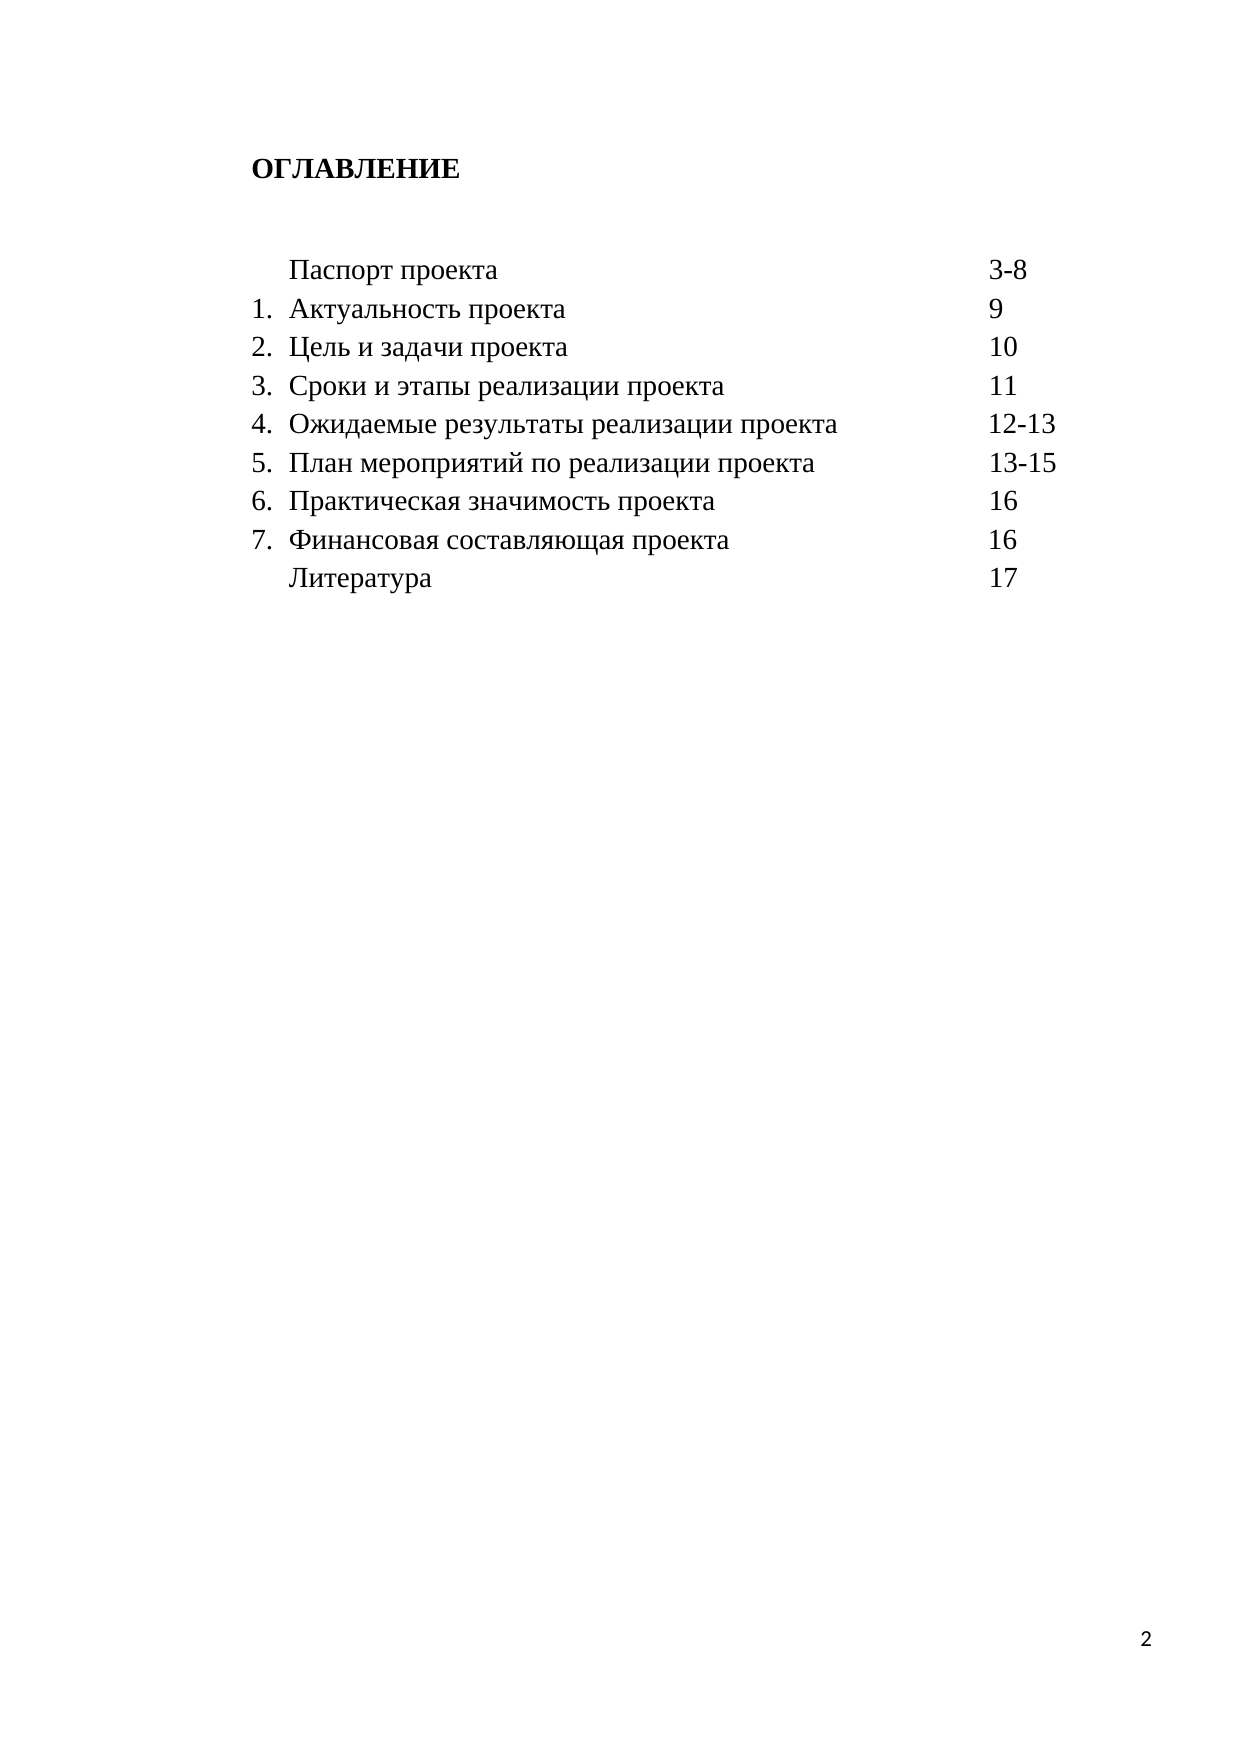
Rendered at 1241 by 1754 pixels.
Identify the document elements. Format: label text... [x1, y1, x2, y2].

text Литература 17 [288, 561, 1152, 594]
list Сроки и этапы реализации проекта 11 [251, 368, 1152, 401]
list Ожидаемые результаты реализации проекта 12-13 [251, 406, 1152, 440]
list Актуальность проекта 9 [251, 291, 1152, 324]
text Паспорт проекта 3-8 [215, 252, 1152, 286]
list Цель и задачи проекта 10 [251, 329, 1152, 363]
list Практическая значимость проекта 16 [251, 483, 1152, 517]
text ОГЛАВЛЕНИЕ [177, 152, 1152, 185]
list Финансовая составляющая проекта 16 [251, 522, 1152, 556]
list План мероприятий по реализации проекта 13-15 [251, 445, 1152, 478]
